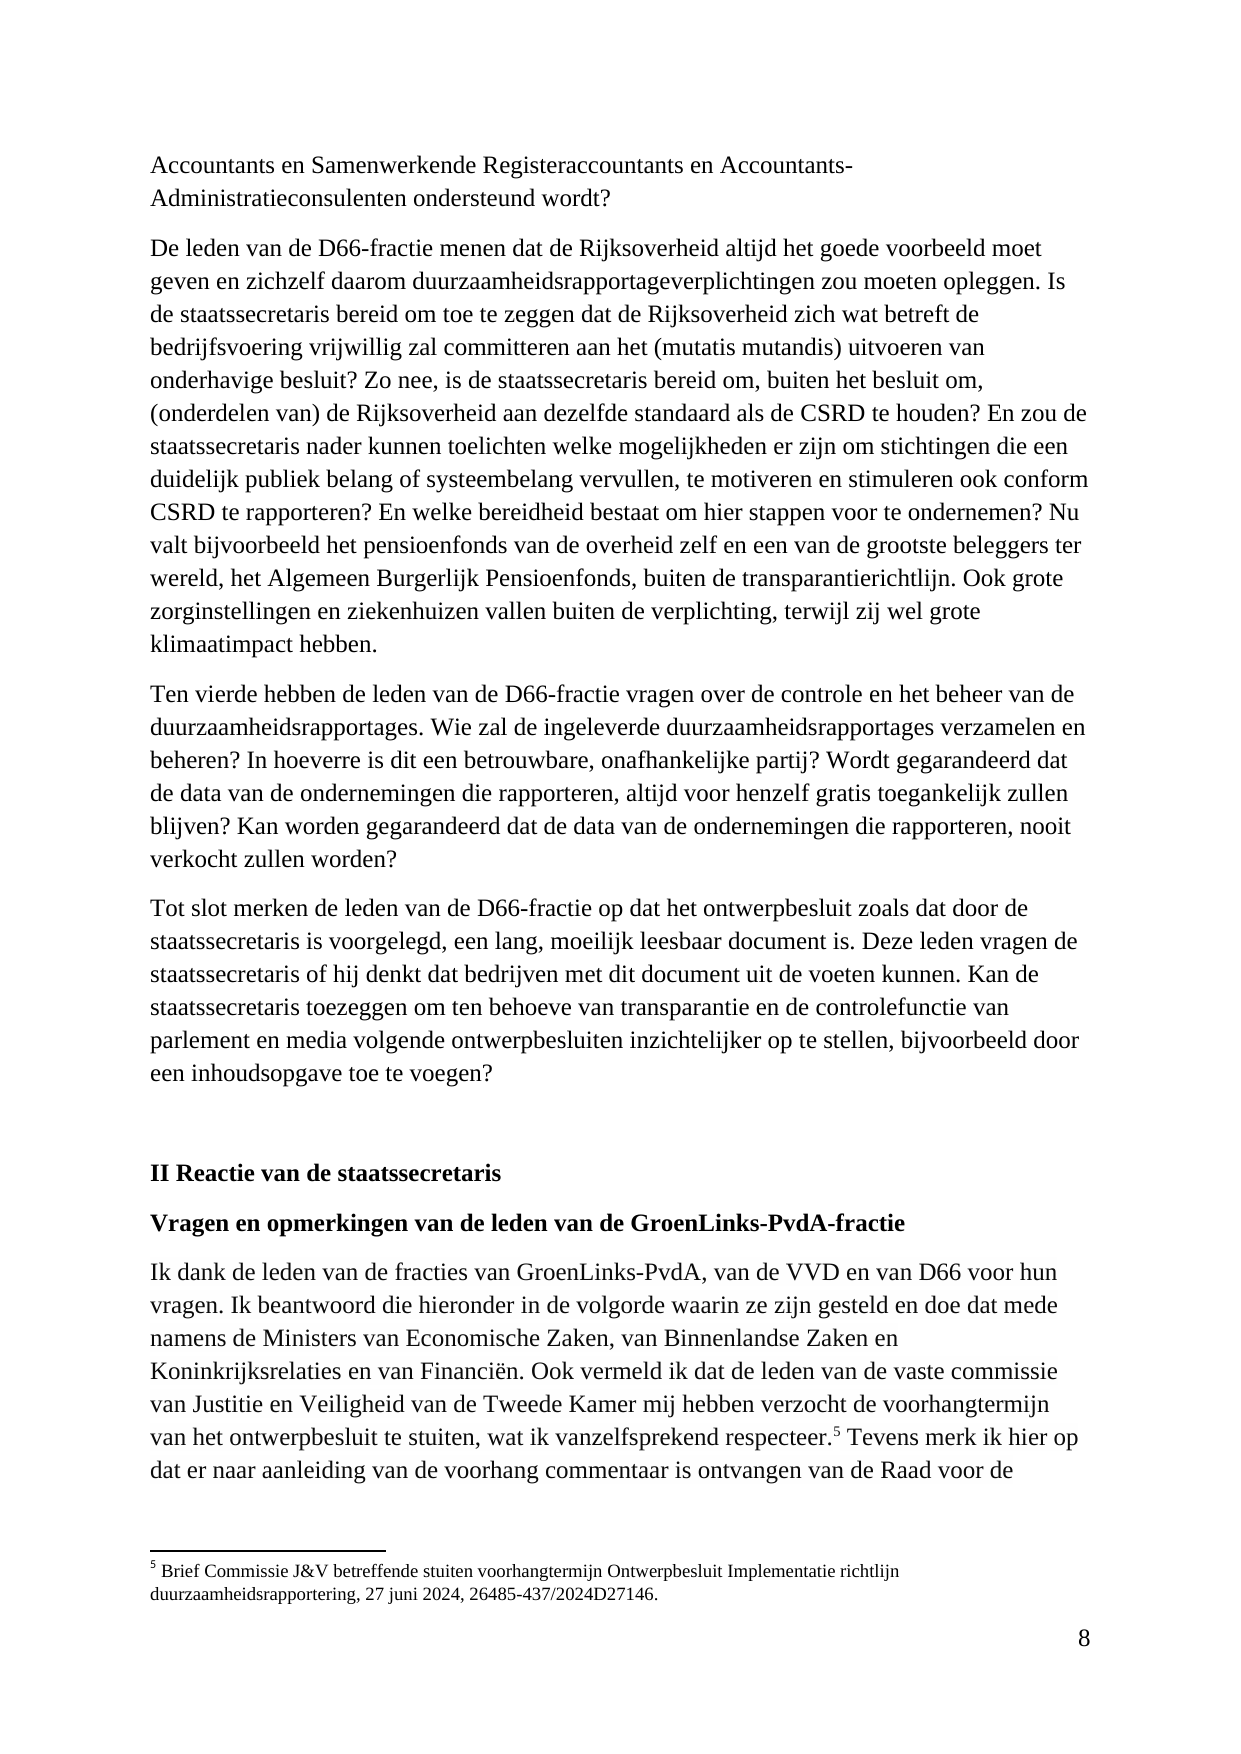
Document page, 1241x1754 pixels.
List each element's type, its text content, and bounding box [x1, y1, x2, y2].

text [150, 1257, 1090, 1484]
text Tot slot merken de leden van de D66-fractie op dat het ontwerpbesluit zoals dat door de staatssecretaris is voorgelegd, een lang, moeilijk leesbaar document is. Deze leden vragen de staatssecretaris of hij denkt dat bedrijven met dit document uit de voeten kunnen. Kan de staatssecretaris toezeggen om ten behoeve van transparantie en de controlefunctie van parlement en media volgende ontwerpbesluiten inzichtelijker op te stellen, bijvoorbeeld door een inhoudsopgave toe te voegen? [150, 893, 1090, 1087]
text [150, 150, 1090, 212]
text II Reactie van de staatssecretaris [150, 1158, 1090, 1187]
text Vragen en opmerkingen van de leden van de GroenLinks-PvdA-fractie [150, 1208, 1090, 1236]
text De leden van de D66-fractie menen dat de Rijksoverheid altijd het goede voorbeeld moet geven en zichzelf daarom duurzaamheidsrapportageverplichtingen zou moeten opleggen. Is de staatssecretaris bereid om toe te zeggen dat de Rijksoverheid zich wat betreft de bedrijfsvoering vrijwillig zal committeren aan het (mutatis mutandis) uitvoeren van onderhavige besluit? Zo nee, is de staatssecretaris bereid om, buiten het besluit om, (onderdelen van) de Rijksoverheid aan dezelfde standaard als de CSRD te houden? En zou de staatssecretaris nader kunnen toelichten welke mogelijkheden er zijn om stichtingen die een duidelijk publiek belang of systeembelang vervullen, te motiveren en stimuleren ook conform CSRD te rapporteren? En welke bereidheid bestaat om hier stappen voor te ondernemen? Nu valt bijvoorbeeld het pensioenfonds van de overheid zelf en een van de grootste beleggers ter wereld, het Algemeen Burgerlijk Pensioenfonds, buiten de transparantierichtlijn. Ook grote zorginstellingen en ziekenhuizen vallen buiten de verplichting, terwijl zij wel grote klimaatimpact hebben. [150, 233, 1090, 658]
text Ten vierde hebben de leden van de D66-fractie vragen over de controle en het beheer van de duurzaamheidsrapportages. Wie zal de ingeleverde duurzaamheidsrapportages verzamelen en beheren? In hoeverre is dit een betrouwbare, onafhankelijke partij? Wordt gegarandeerd dat de data van de ondernemingen die rapporteren, altijd voor henzelf gratis toegankelijk zullen blijven? Kan worden gegarandeerd dat de data van de ondernemingen die rapporteren, nooit verkocht zullen worden? [150, 679, 1090, 872]
